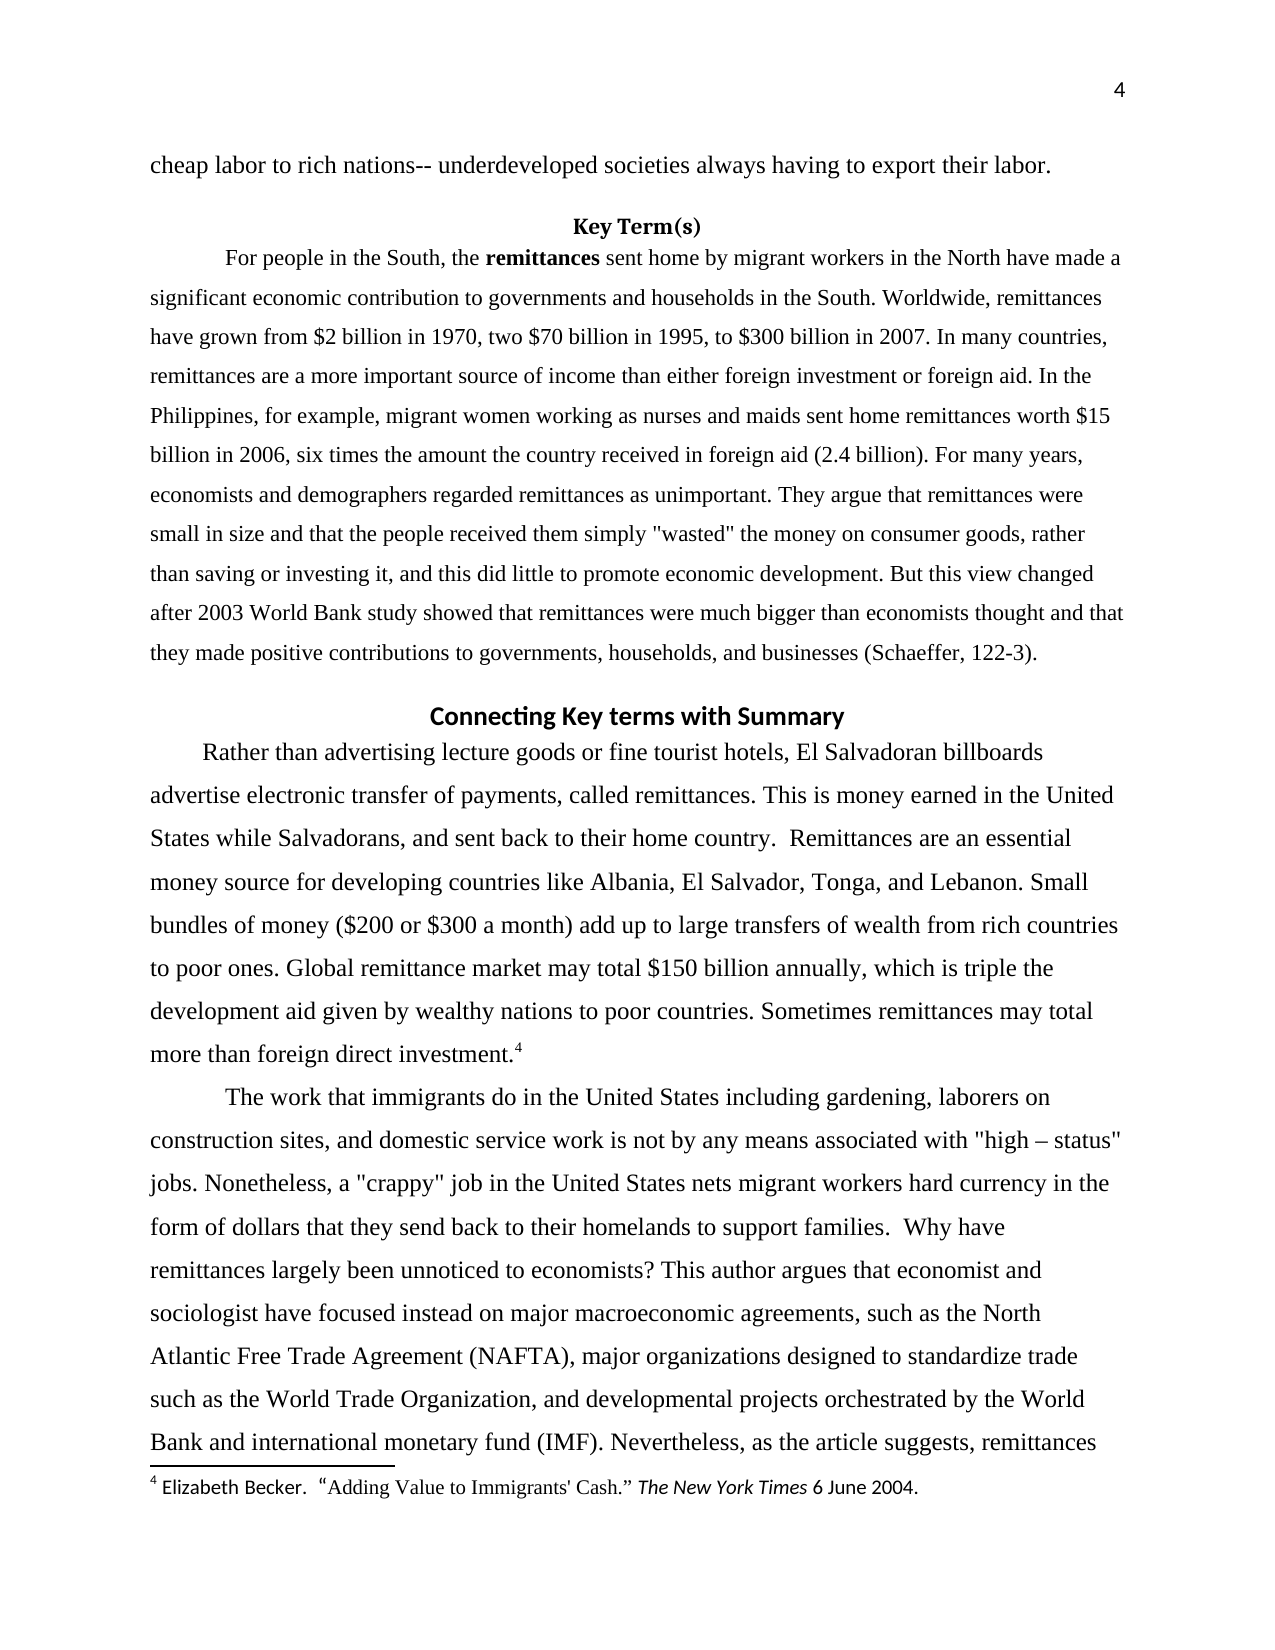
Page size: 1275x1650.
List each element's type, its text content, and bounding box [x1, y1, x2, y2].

text For people in the South, the remittances sent home by migrant workers in the North have made a significant economic contribution to governments and households in the South. Worldwide, remittances have grown from $2 billion in 1970, two $70 billion in 1995, to $300 billion in 2007. In many countries, remittances are a more important source of income than either foreign investment or foreign aid. In the Philippines, for example, migrant women working as nurses and maids sent home remittances worth $15 billion in 2006, six times the amount the country received in foreign aid (2.4 billion). For many years, economists and demographers regarded remittances as unimportant. They argue that remittances were small in size and that the people received them simply "wasted" the money on consumer goods, rather than saving or investing it, and this did little to promote economic development. But this view changed after 2003 World Bank study showed that remittances were much bigger than economists thought and that they made positive contributions to governments, households, and businesses (Schaeffer, 122-3). [150, 244, 1125, 665]
subtitle Connecting Key terms with Summary [150, 699, 1125, 732]
subtitle Key Term(s) [150, 214, 1125, 240]
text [150, 1082, 1125, 1456]
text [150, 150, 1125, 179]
text Rather than advertising lecture goods or fine tourist hotels, El Salvadoran billboards advertise electronic transfer of payments, called remittances. This is money earned in the United States while Salvadorans, and sent back to their home country. Remittances are an essential money source for developing countries like Albania, El Salvador, Tonga, and Lebanon. Small bundles of money ($200 or $300 a month) add up to large transfers of wealth from rich countries to poor ones. Global remittance market may total $150 billion annually, which is triple the development aid given by wealthy nations to poor countries. Sometimes remittances may total more than foreign direct investment. [150, 737, 1125, 1068]
